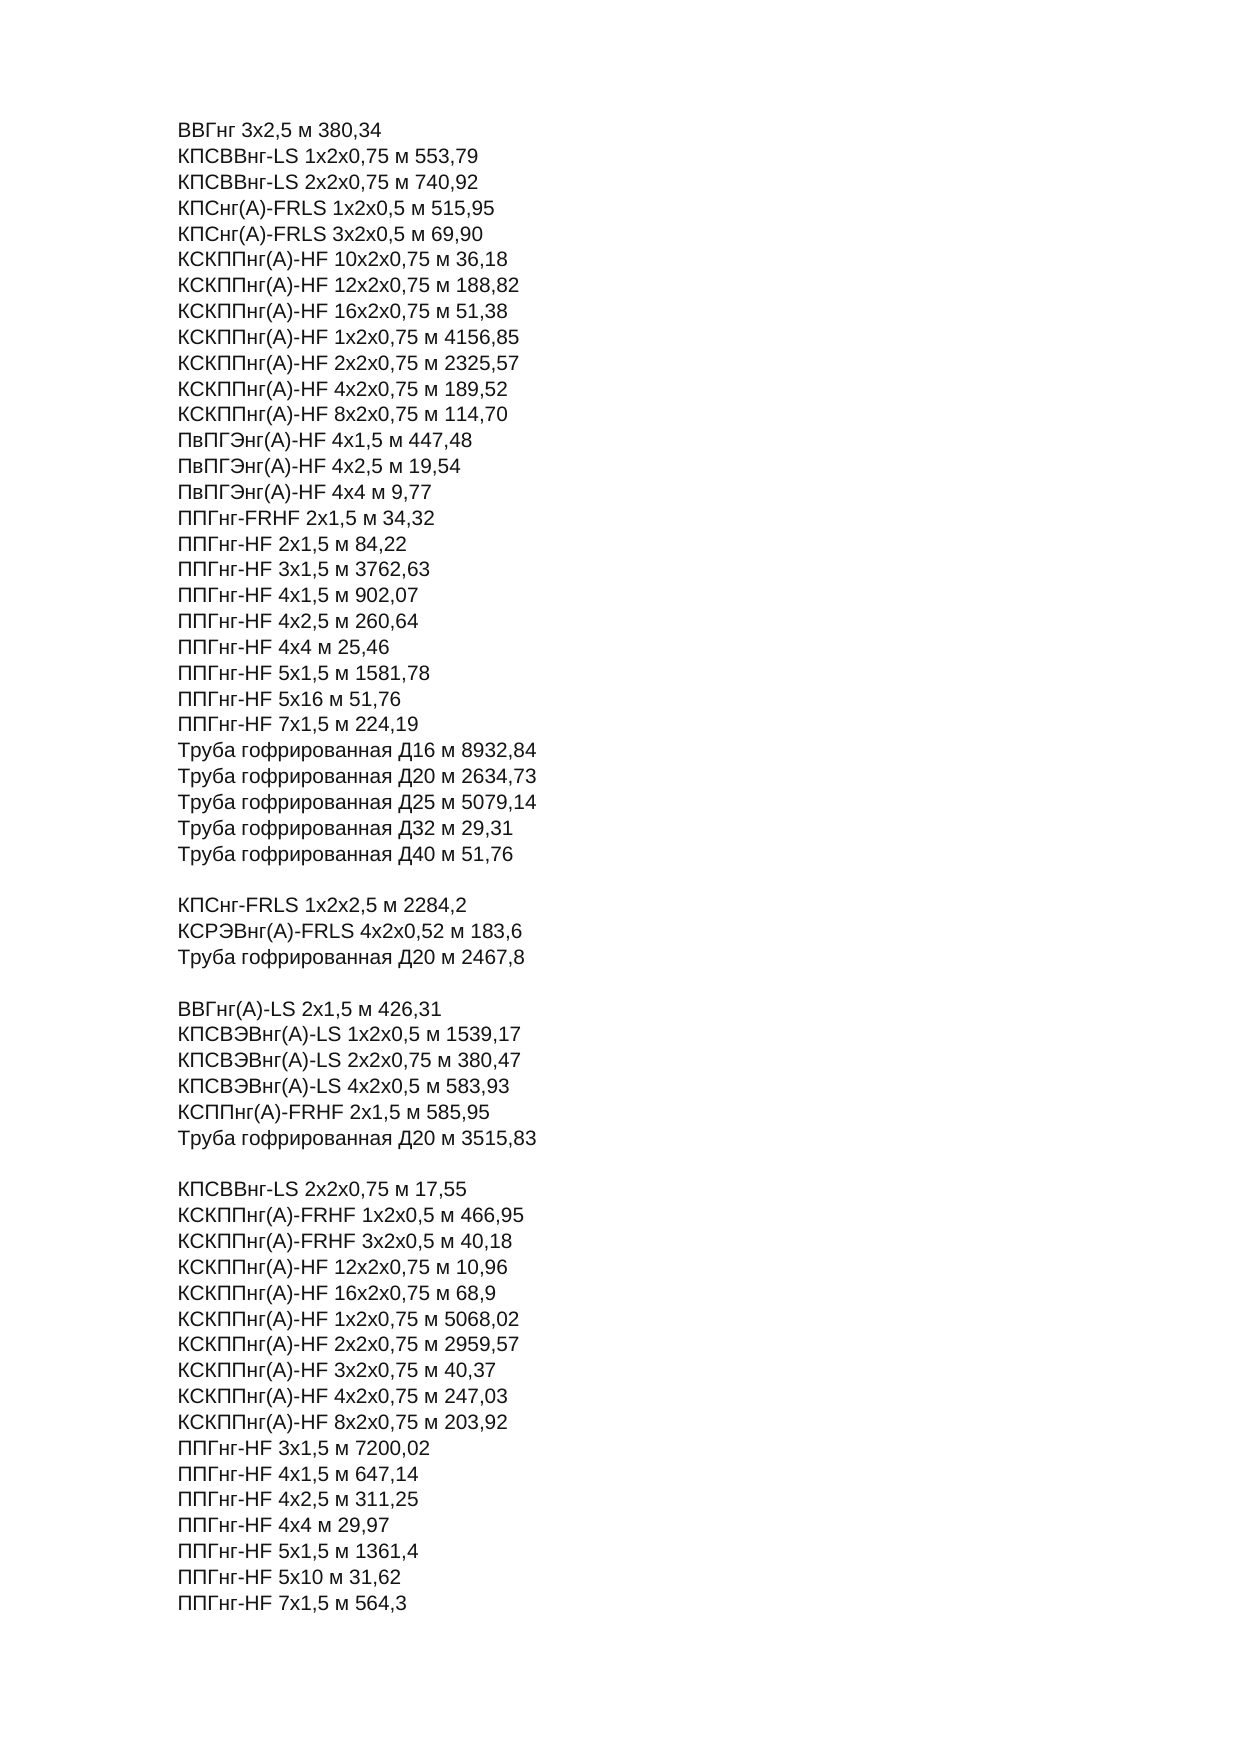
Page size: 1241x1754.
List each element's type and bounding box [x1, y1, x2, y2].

text [177, 118, 1152, 1614]
